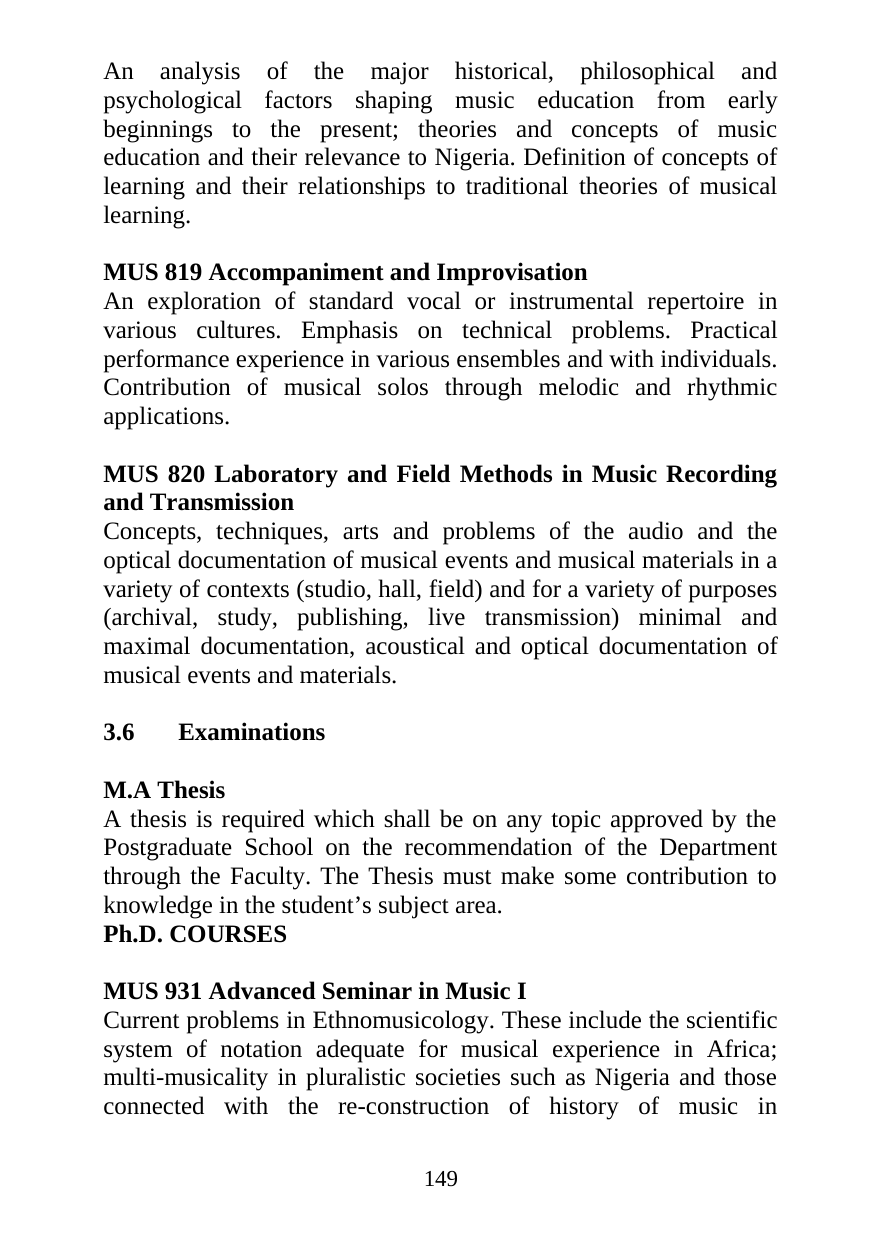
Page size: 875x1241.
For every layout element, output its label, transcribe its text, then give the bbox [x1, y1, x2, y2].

text M.A Thesis [103, 775, 778, 804]
text A thesis is required which shall be on any topic approved by the Postgraduate School on the recommendation of the Department through the Faculty. The Thesis must make some contribution to knowledge in the student’s subject area. [103, 804, 778, 919]
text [103, 1005, 778, 1120]
text 3.6 Examinations [103, 717, 778, 746]
text Concepts, techniques, arts and problems of the audio and the optical documentation of musical events and musical materials in a variety of contexts (studio, hall, field) and for a variety of purposes (archival, study, publishing, live transmission) minimal and maximal documentation, acoustical and optical documentation of musical events and materials. [103, 516, 778, 689]
text MUS 931 Advanced Seminar in Music I [103, 976, 778, 1005]
text MUS 820 Laboratory and Field Methods in Music Recording and Transmission [103, 459, 778, 516]
text An exploration of standard vocal or instrumental repertoire in various cultures. Emphasis on technical problems. Practical performance experience in various ensembles and with individuals. Contribution of musical solos through melodic and rhythmic applications. [103, 286, 778, 430]
text An analysis of the major historical, philosophical and psychological factors shaping music education from early beginnings to the present; theories and concepts of music education and their relevance to Nigeria. Definition of concepts of learning and their relationships to traditional theories of musical learning. [103, 56, 778, 229]
text Ph.D. COURSES [103, 919, 778, 947]
text MUS 819 Accompaniment and Improvisation [103, 257, 778, 286]
